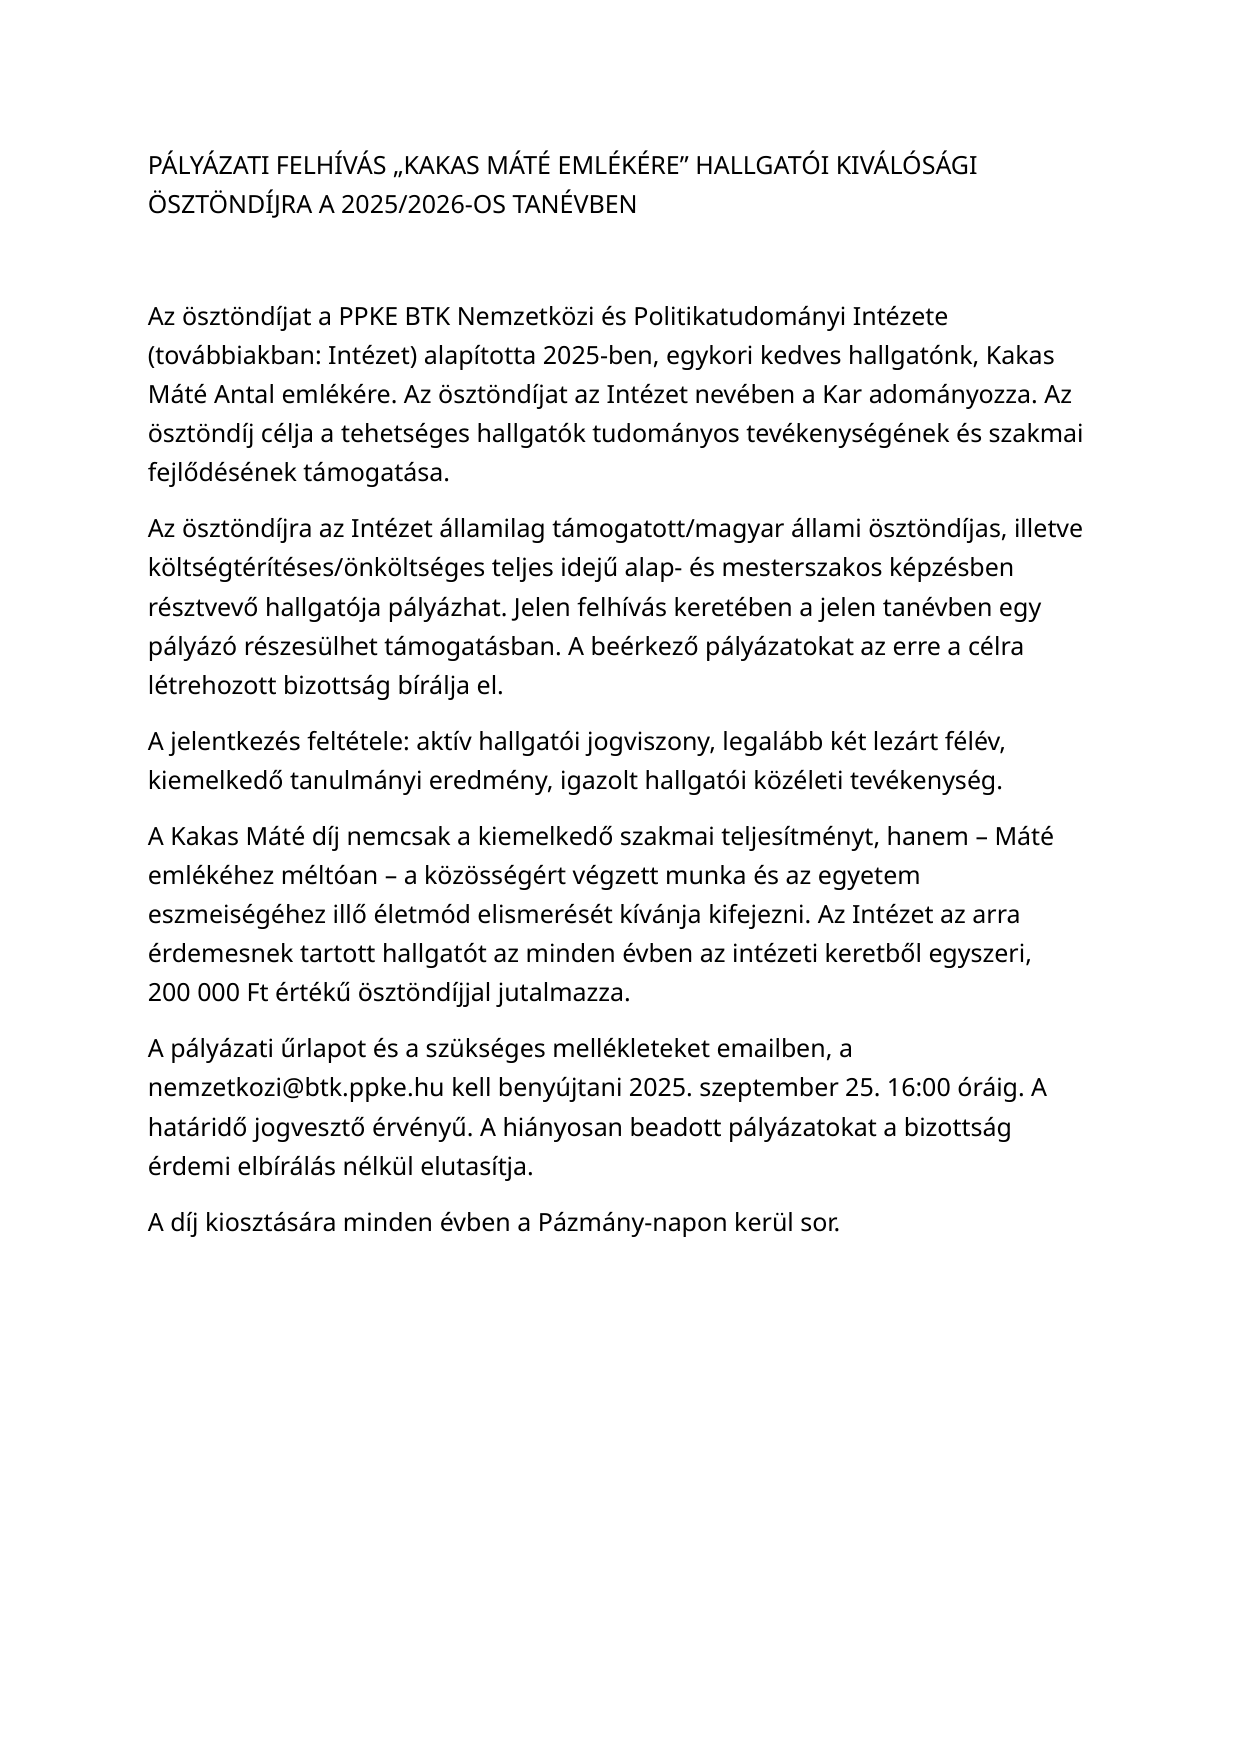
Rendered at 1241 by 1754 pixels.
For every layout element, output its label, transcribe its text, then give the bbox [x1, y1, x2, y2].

text A díj kiosztására minden évben a Pázmány-napon kerül sor. [148, 1204, 1093, 1238]
text Az ösztöndíjat a PPKE BTK Nemzetközi és Politikatudományi Intézete (továbbiakban: Intézet) alapította 2025-ben, egykori kedves hallgatónk, Kakas Máté Antal emlékére. Az ösztöndíjat az Intézet nevében a Kar adományozza. Az ösztöndíj célja a tehetséges hallgatók tudományos tevékenységének és szakmai fejlődésének támogatása. [148, 298, 1093, 489]
text Az ösztöndíjra az Intézet államilag támogatott/magyar állami ösztöndíjas, illetve költségtérítéses/önköltséges teljes idejű alap- és mesterszakos képzésben résztvevő hallgatója pályázhat. Jelen felhívás keretében a jelen tanévben egy pályázó részesülhet támogatásban. A beérkező pályázatokat az erre a célra létrehozott bizottság bírálja el. [148, 511, 1093, 702]
text A Kakas Máté díj nemcsak a kiemelkedő szakmai teljesítményt, hanem – Máté emlékéhez méltóan – a közösségért végzett munka és az egyetem eszmeiségéhez illő életmód elismerését kívánja kifejezni. Az Intézet az arra érdemesnek tartott hallgatót az minden évben az intézeti keretből egyszeri, 200 000 Ft értékű ösztöndíjjal jutalmazza. [148, 818, 1093, 1009]
text PÁLYÁZATI FELHÍVÁS „KAKAS MÁTÉ EMLÉKÉRE” HALLGATÓI KIVÁLÓSÁGI ÖSZTÖNDÍJRA A 2025/2026-OS TANÉVBEN [148, 148, 1093, 221]
text A jelentkezés feltétele: aktív hallgatói jogviszony, legalább két lezárt félév, kiemelkedő tanulmányi eredmény, igazolt hallgatói közéleti tevékenység. [148, 723, 1093, 797]
text A pályázati űrlapot és a szükséges mellékleteket emailben, a nemzetkozi@btk.ppke.hu kell benyújtani 2025. szeptember 25. 16:00 óráig. A határidő jogvesztő érvényű. A hiányosan beadott pályázatokat a bizottság érdemi elbírálás nélkül elutasítja. [148, 1031, 1093, 1182]
